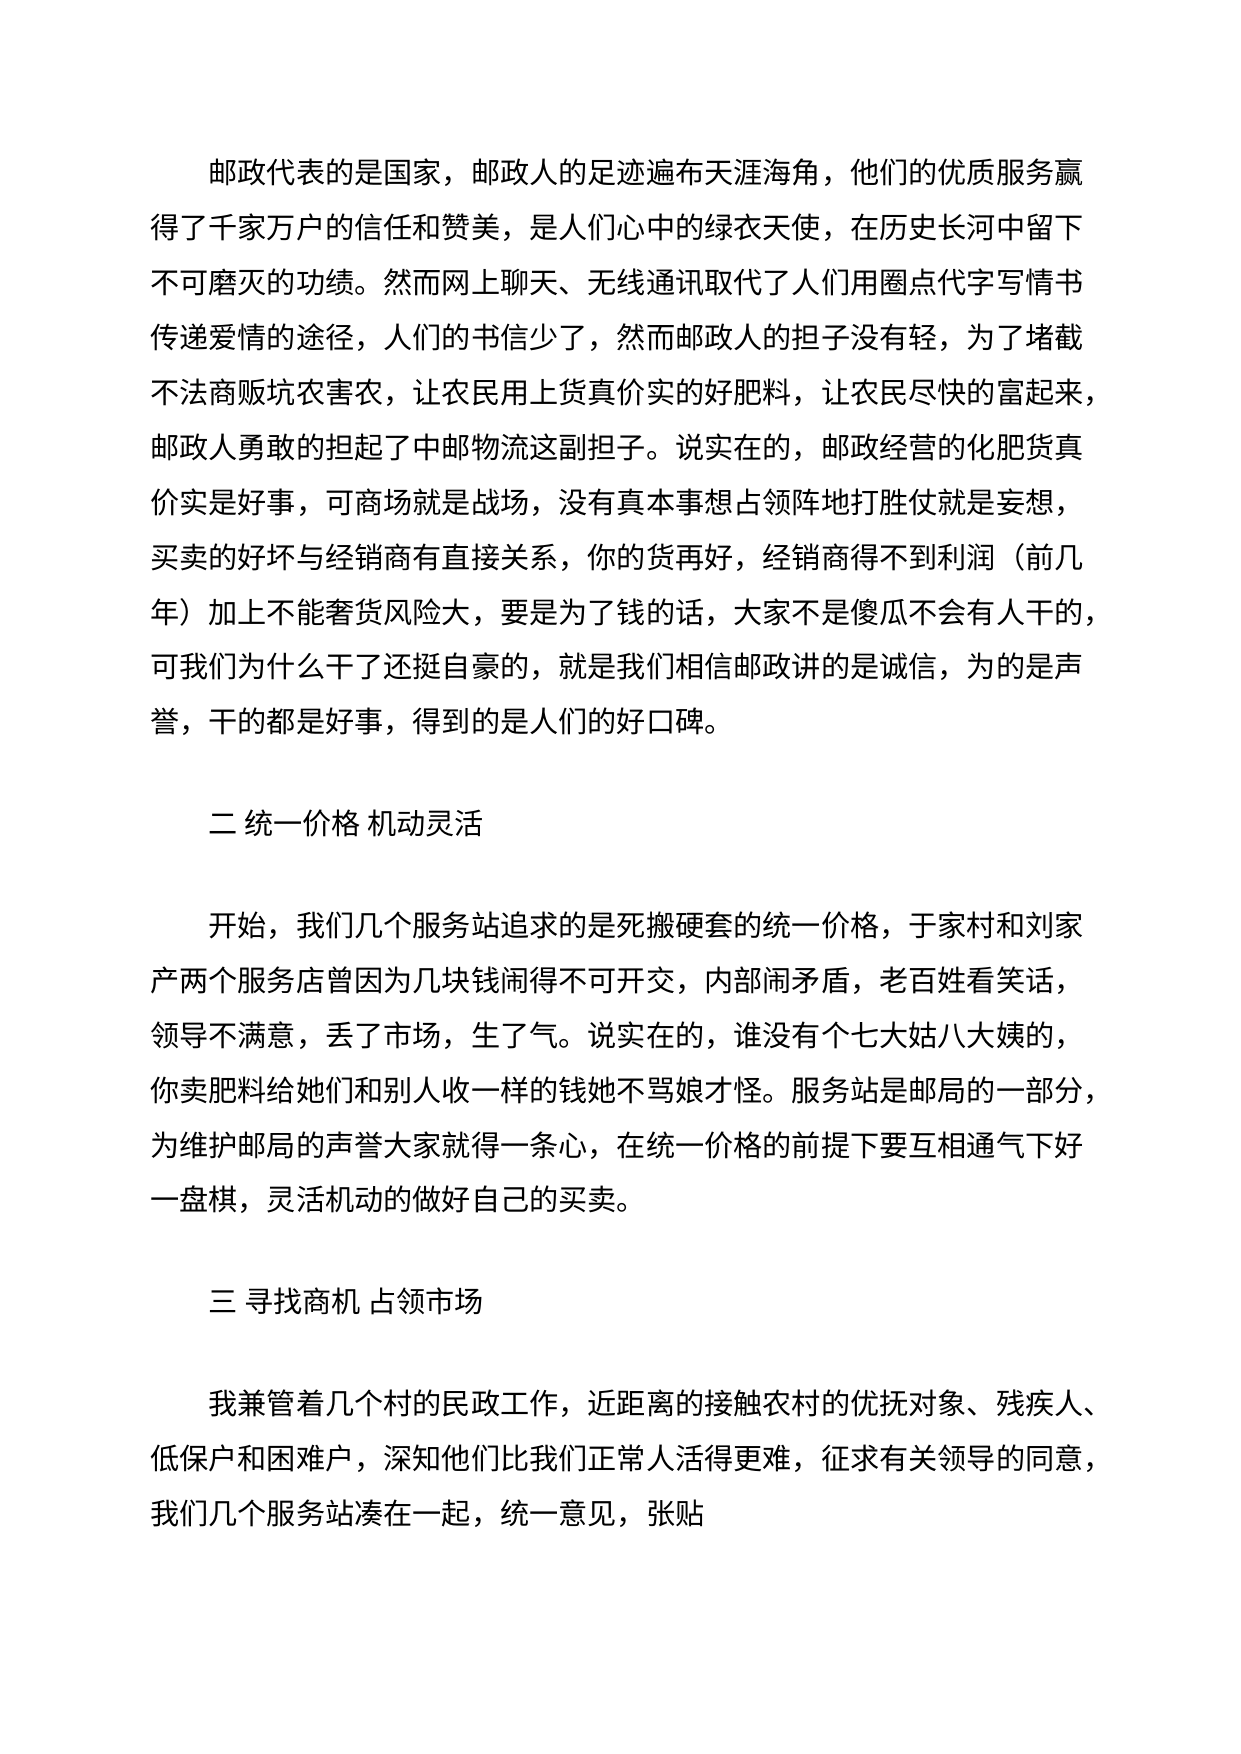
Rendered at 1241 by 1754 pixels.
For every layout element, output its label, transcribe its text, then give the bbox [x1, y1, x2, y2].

text 我兼管着几个村的民政工作，近距离的接触农村的优抚对象、残疾人、低保户和困难户，深知他们比我们正常人活得更难，征求有关领导的同意，我们几个服务站凑在一起，统一意见，张贴 [150, 1381, 1090, 1533]
text 二 统一价格 机动灵活 [150, 801, 1090, 843]
text 邮政代表的是国家，邮政人的足迹遍布天涯海角，他们的优质服务赢得了千家万户的信任和赞美，是人们心中的绿衣天使，在历史长河中留下不可磨灭的功绩。然而网上聊天、无线通讯取代了人们用圈点代字写情书传递爱情的途径，人们的书信少了，然而邮政人的担子没有轻，为了堵截不法商贩坑农害农，让农民用上货真价实的好肥料，让农民尽快的富起来，邮政人勇敢的担起了中邮物流这副担子。说实在的，邮政经营的化肥货真价实是好事，可商场就是战场，没有真本事想占领阵地打胜仗就是妄想，买卖的好坏与经销商有直接关系，你的货再好，经销商得不到利润（前几年）加上不能奢货风险大，要是为了钱的话，大家不是傻瓜不会有人干的，可我们为什么干了还挺自豪的，就是我们相信邮政讲的是诚信，为的是声誉，干的都是好事，得到的是人们的好口碑。 [150, 150, 1090, 741]
text 三 寻找商机 占领市场 [150, 1279, 1090, 1321]
text 开始，我们几个服务站追求的是死搬硬套的统一价格，于家村和刘家产两个服务店曾因为几块钱闹得不可开交，内部闹矛盾，老百姓看笑话，领导不满意，丢了市场，生了气。说实在的，谁没有个七大姑八大姨的，你卖肥料给她们和别人收一样的钱她不骂娘才怪。服务站是邮局的一部分，为维护邮局的声誉大家就得一条心，在统一价格的前提下要互相通气下好一盘棋，灵活机动的做好自己的买卖。 [150, 902, 1090, 1219]
